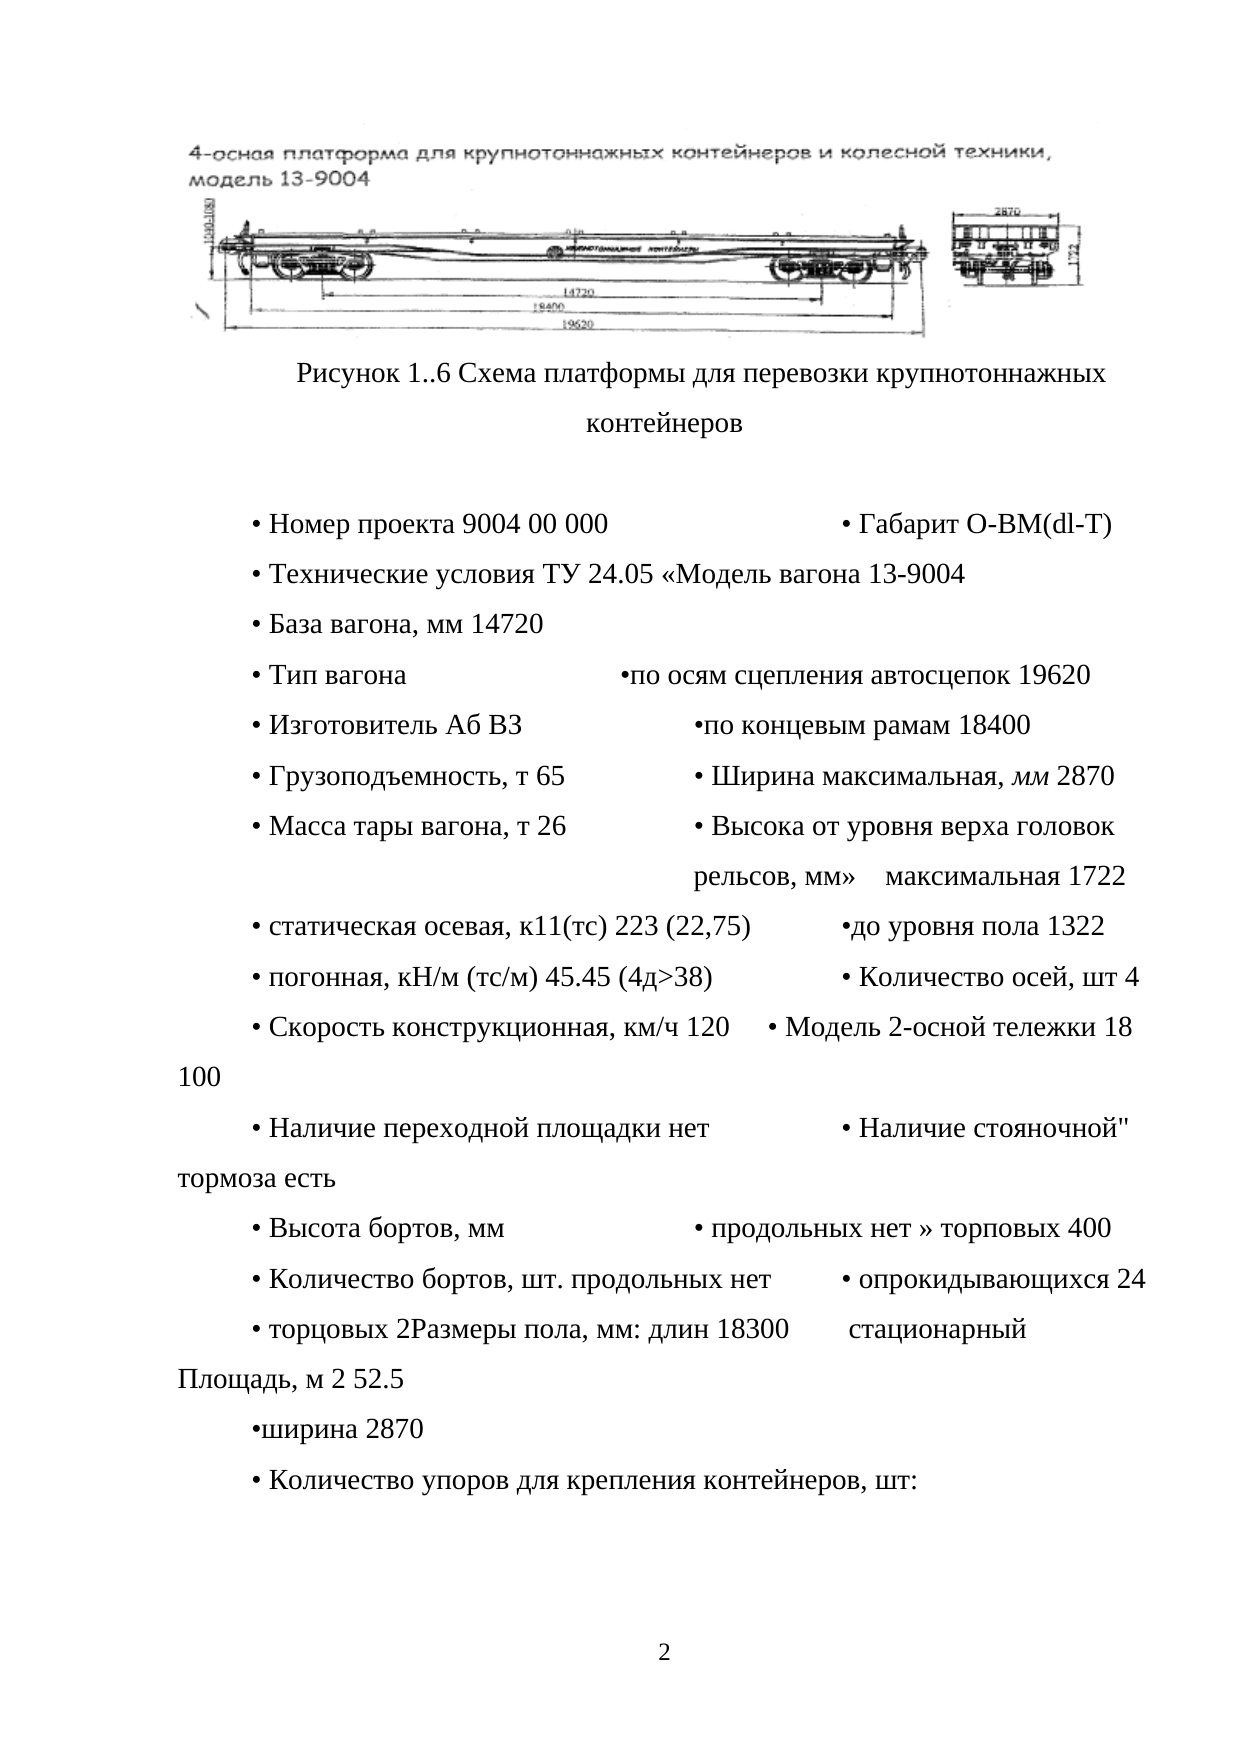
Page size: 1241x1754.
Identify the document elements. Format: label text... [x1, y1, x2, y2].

text • погонная, кН/м (тс/м) 45.45 (4д>38) • Количество осей, шт 4 [177, 959, 1152, 992]
text • Наличие переходной площадки нет • Наличие стояночной" тормоза есть [177, 1110, 1152, 1194]
text • Изготовитель Аб ВЗ •по концевым рамам 18400 [177, 707, 1152, 741]
text • Номер проекта 9004 00 000 • Габарит O-BM(dl-T) [177, 506, 1152, 539]
text • База вагона, мм 14720 [177, 607, 1152, 640]
text • Грузоподъемность, т 65 • Ширина максимальная, мм 2870 [177, 758, 1152, 791]
text Рисунок 1..6 Схема платформы для перевозки крупнотоннажных контейнеров [177, 355, 1152, 439]
text • статическая осевая, к11(тс) 223 (22,75) •до уровня пола 1322 [177, 908, 1152, 942]
text •ширина 2870 [177, 1412, 1152, 1445]
text • торцовых 2Размеры пола, мм: длин 18300 стационарный Площадь, м 2 52.5 [177, 1311, 1152, 1395]
text • Масса тары вагона, т 26 • Высока от уровня верха головок рельсов, мм» максимальная 1722 [251, 808, 1152, 892]
text • Количество бортов, шт. продольных нет • опрокидывающихся 24 [177, 1261, 1152, 1294]
text • Количество упоров для крепления контейнеров, шт: [177, 1462, 1152, 1496]
text • Высота бортов, мм • продольных нет » торповых 400 [177, 1210, 1152, 1244]
picture [177, 122, 1107, 355]
text • Скорость конструкционная, км/ч 120 • Модель 2-осной тележки 18 100 [177, 1009, 1152, 1093]
text • Технические условия ТУ 24.05 «Модель вагона 13-9004 [177, 556, 1152, 590]
text • Тип вагона •по осям сцепления автосцепок 19620 [177, 657, 1152, 691]
